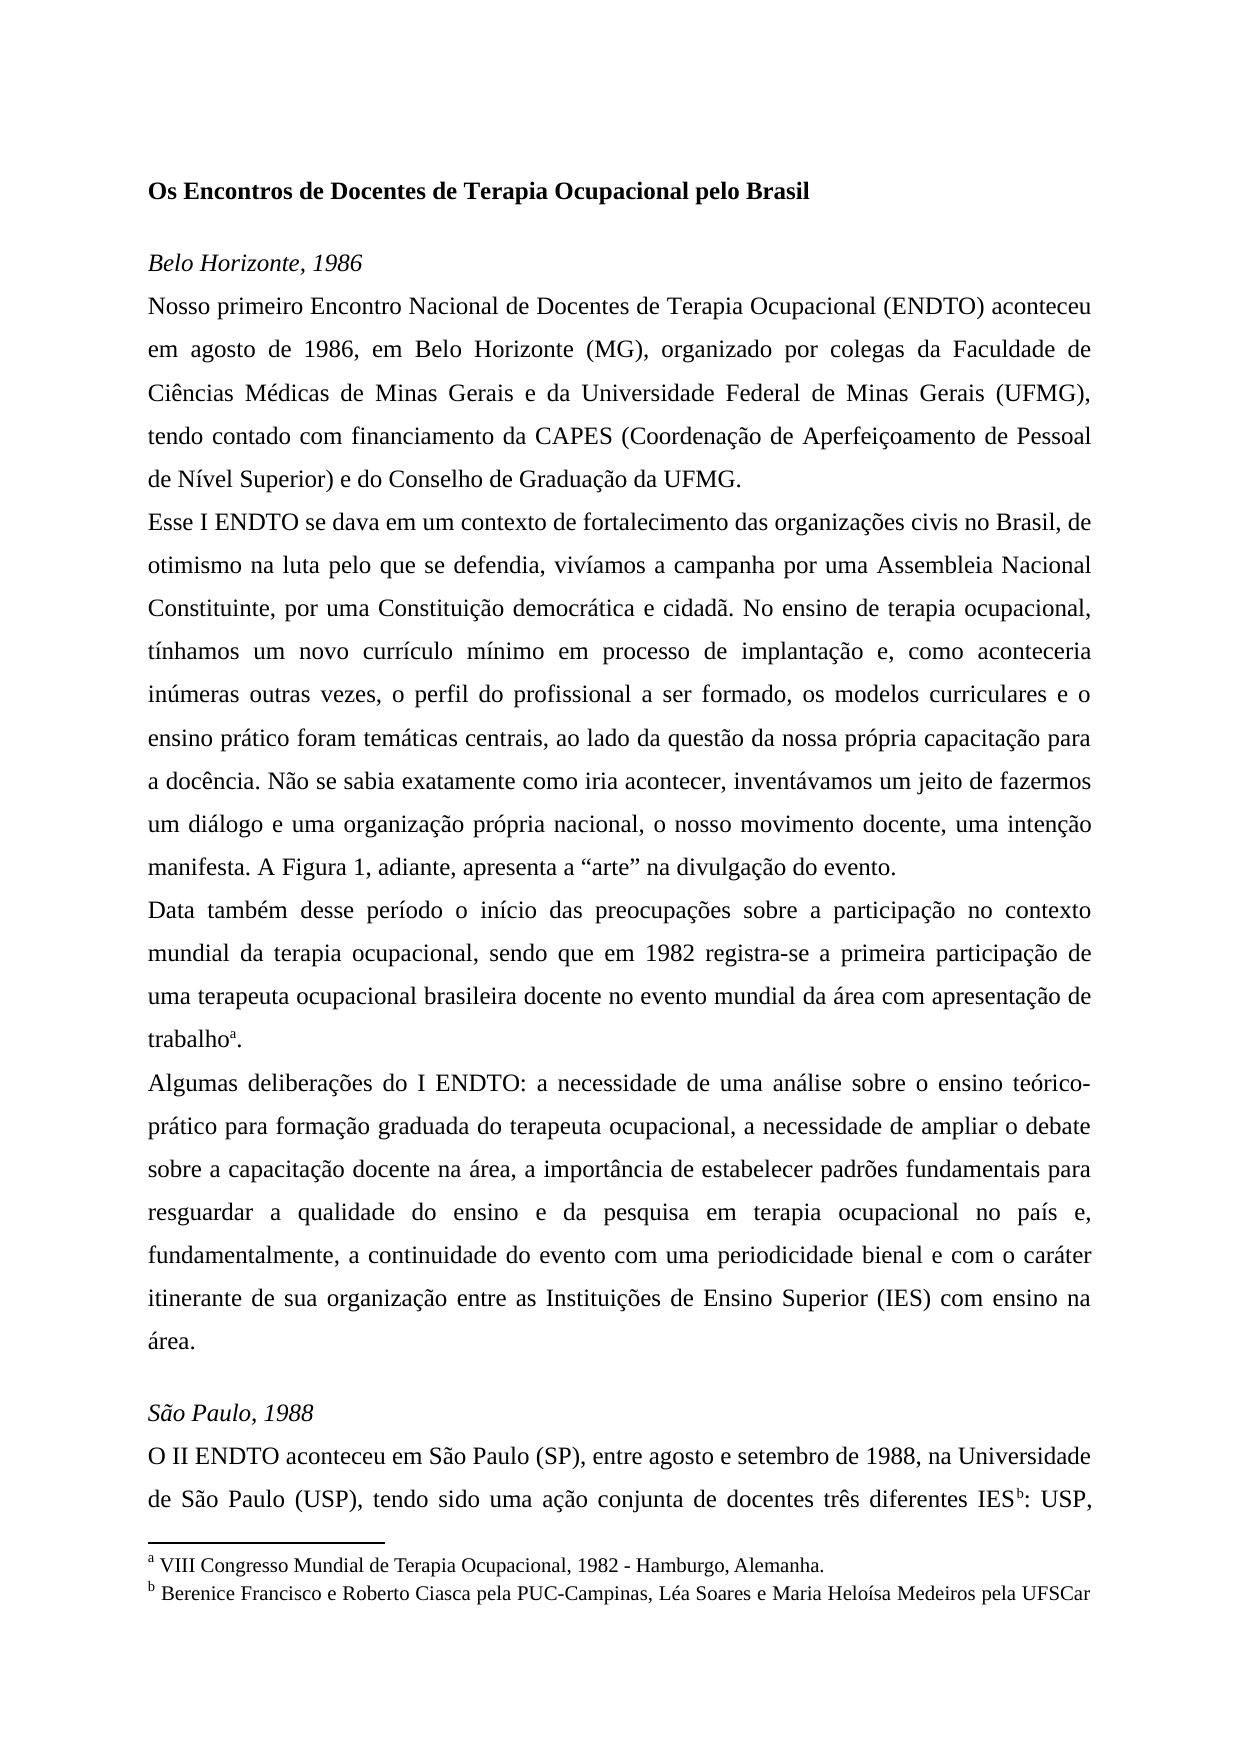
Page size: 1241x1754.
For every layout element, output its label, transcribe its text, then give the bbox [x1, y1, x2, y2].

text Os Encontros de Docentes de Terapia Ocupacional pelo Brasil [148, 176, 1092, 205]
text São Paulo, 1988 [148, 1398, 1092, 1427]
text Belo Horizonte, 1986 [148, 248, 1092, 277]
text Data também desse período o início das preocupações sobre a participação no contexto mundial da terapia ocupacional, sendo que em 1982 registra-se a primeira participação de uma terapeuta ocupacional brasileira docente no evento mundial da área com apresentação de trabalho. [148, 895, 1092, 1053]
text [148, 1441, 1092, 1513]
text Esse I ENDTO se dava em um contexto de fortalecimento das organizações civis no Brasil, de otimismo na luta pelo que se defendia, vivíamos a campanha por uma Assembleia Nacional Constituinte, por uma Constituição democrática e cidadã. No ensino de terapia ocupacional, tínhamos um novo currículo mínimo em processo de implantação e, como aconteceria inúmeras outras vezes, o perfil do profissional a ser formado, os modelos curriculares e o ensino prático foram temáticas centrais, ao lado da questão da nossa própria capacitação para a docência. Não se sabia exatamente como iria acontecer, inventávamos um jeito de fazermos um diálogo e uma organização própria nacional, o nosso movimento docente, uma intenção manifesta. A Figura 1, adiante, apresenta a “arte” na divulgação do evento. [148, 507, 1092, 881]
text Algumas deliberações do I ENDTO: a necessidade de uma análise sobre o ensino teórico-prático para formação graduada do terapeuta ocupacional, a necessidade de ampliar o debate sobre a capacitação docente na área, a importância de estabelecer padrões fundamentais para resguardar a qualidade do ensino e da pesquisa em terapia ocupacional no país e, fundamentalmente, a continuidade do evento com uma periodicidade bienal e com o caráter itinerante de sua organização entre as Instituições de Ensino Superior (IES) com ensino na área. [148, 1068, 1092, 1355]
text Nosso primeiro Encontro Nacional de Docentes de Terapia Ocupacional (ENDTO) aconteceu em agosto de 1986, em Belo Horizonte (MG), organizado por colegas da Faculdade de Ciências Médicas de Minas Gerais e da Universidade Federal de Minas Gerais (UFMG), tendo contado com financiamento da CAPES (Coordenação de Aperfeiçoamento de Pessoal de Nível Superior) e do Conselho de Graduação da UFMG. [148, 291, 1092, 493]
